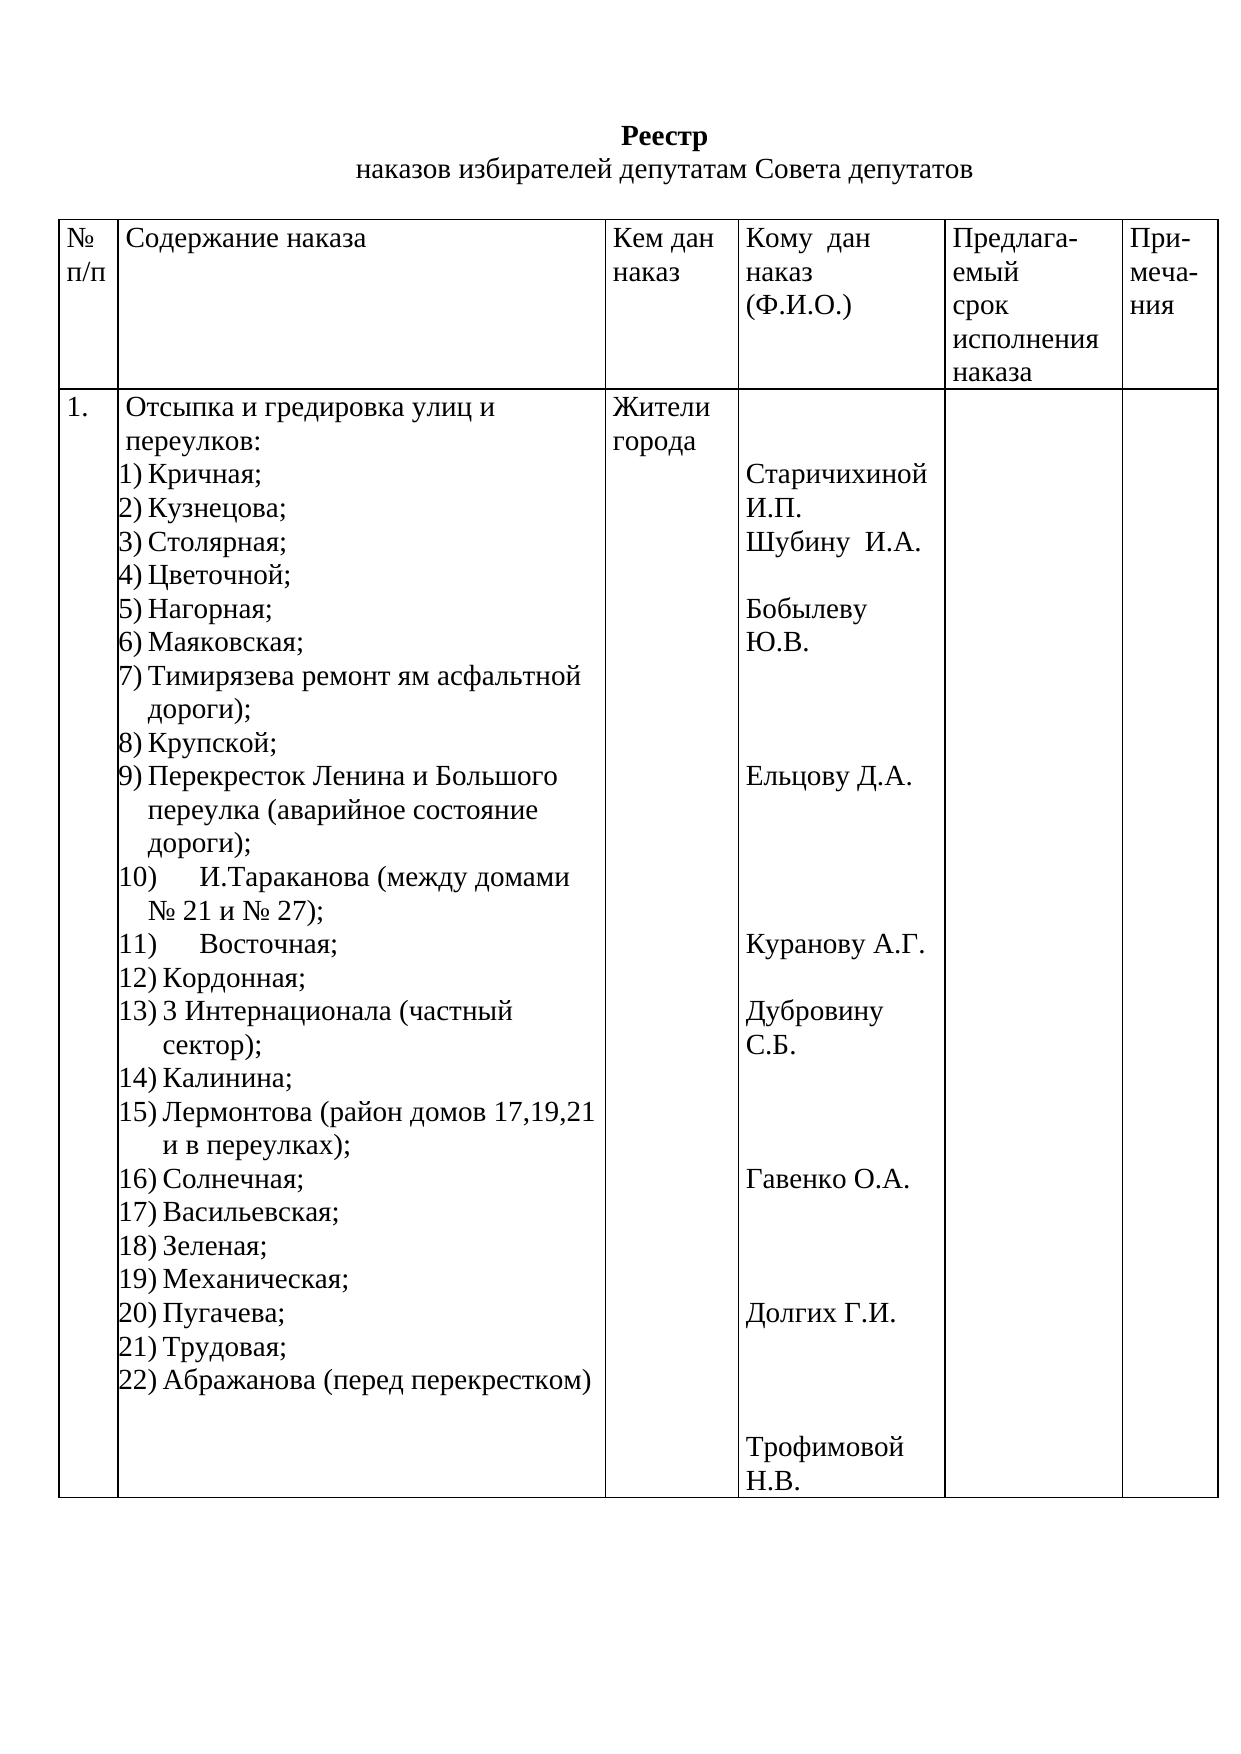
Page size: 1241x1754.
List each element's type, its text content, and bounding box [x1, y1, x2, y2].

table_cell 1. [60, 390, 117, 1496]
table_header Предлага-емый срок исполнения наказа [946, 220, 1122, 388]
text наказов избирателей депутатам Совета депутатов [177, 152, 1152, 185]
text Реестр [177, 118, 1152, 152]
table_cell [1123, 390, 1217, 1496]
table_header Кем дан наказ [606, 220, 738, 388]
table_header Кому дан наказ (Ф.И.О.) [739, 220, 944, 388]
table_header При-меча-ния [1123, 220, 1217, 388]
table_cell [946, 390, 1122, 1496]
table_header Содержание наказа [119, 220, 605, 388]
table_cell Отсыпка и гредировка улиц и переулков: Кричная; Кузнецова; Столярная; Цветочной; Нагорная; Маяковская; Тимирязева ремонт ям асфальтной дороги); Крупской; Перекресток Ленина и Большого переулка (аварийное состояние дороги); И.Тараканова (между домами № 21 и № 27); Восточная; Кордонная; 3 Интернационала (частный сектор); Калинина; Лермонтова (район домов 17,19,21 и в переулках); Солнечная; Васильевская; Зеленая; Механическая; Пугачева; Трудовая; Абражанова (перед перекрестком) [119, 390, 605, 1496]
table_cell Жители города [606, 390, 738, 1496]
table_cell Старичихиной И.П. Шубину И.А. Бобылеву Ю.В. Ельцову Д.А. Куранову А.Г. Дубровину С.Б. Гавенко О.А. Долгих Г.И. Трофимовой Н.В. [739, 390, 944, 1496]
table_header № п/п [60, 220, 117, 388]
